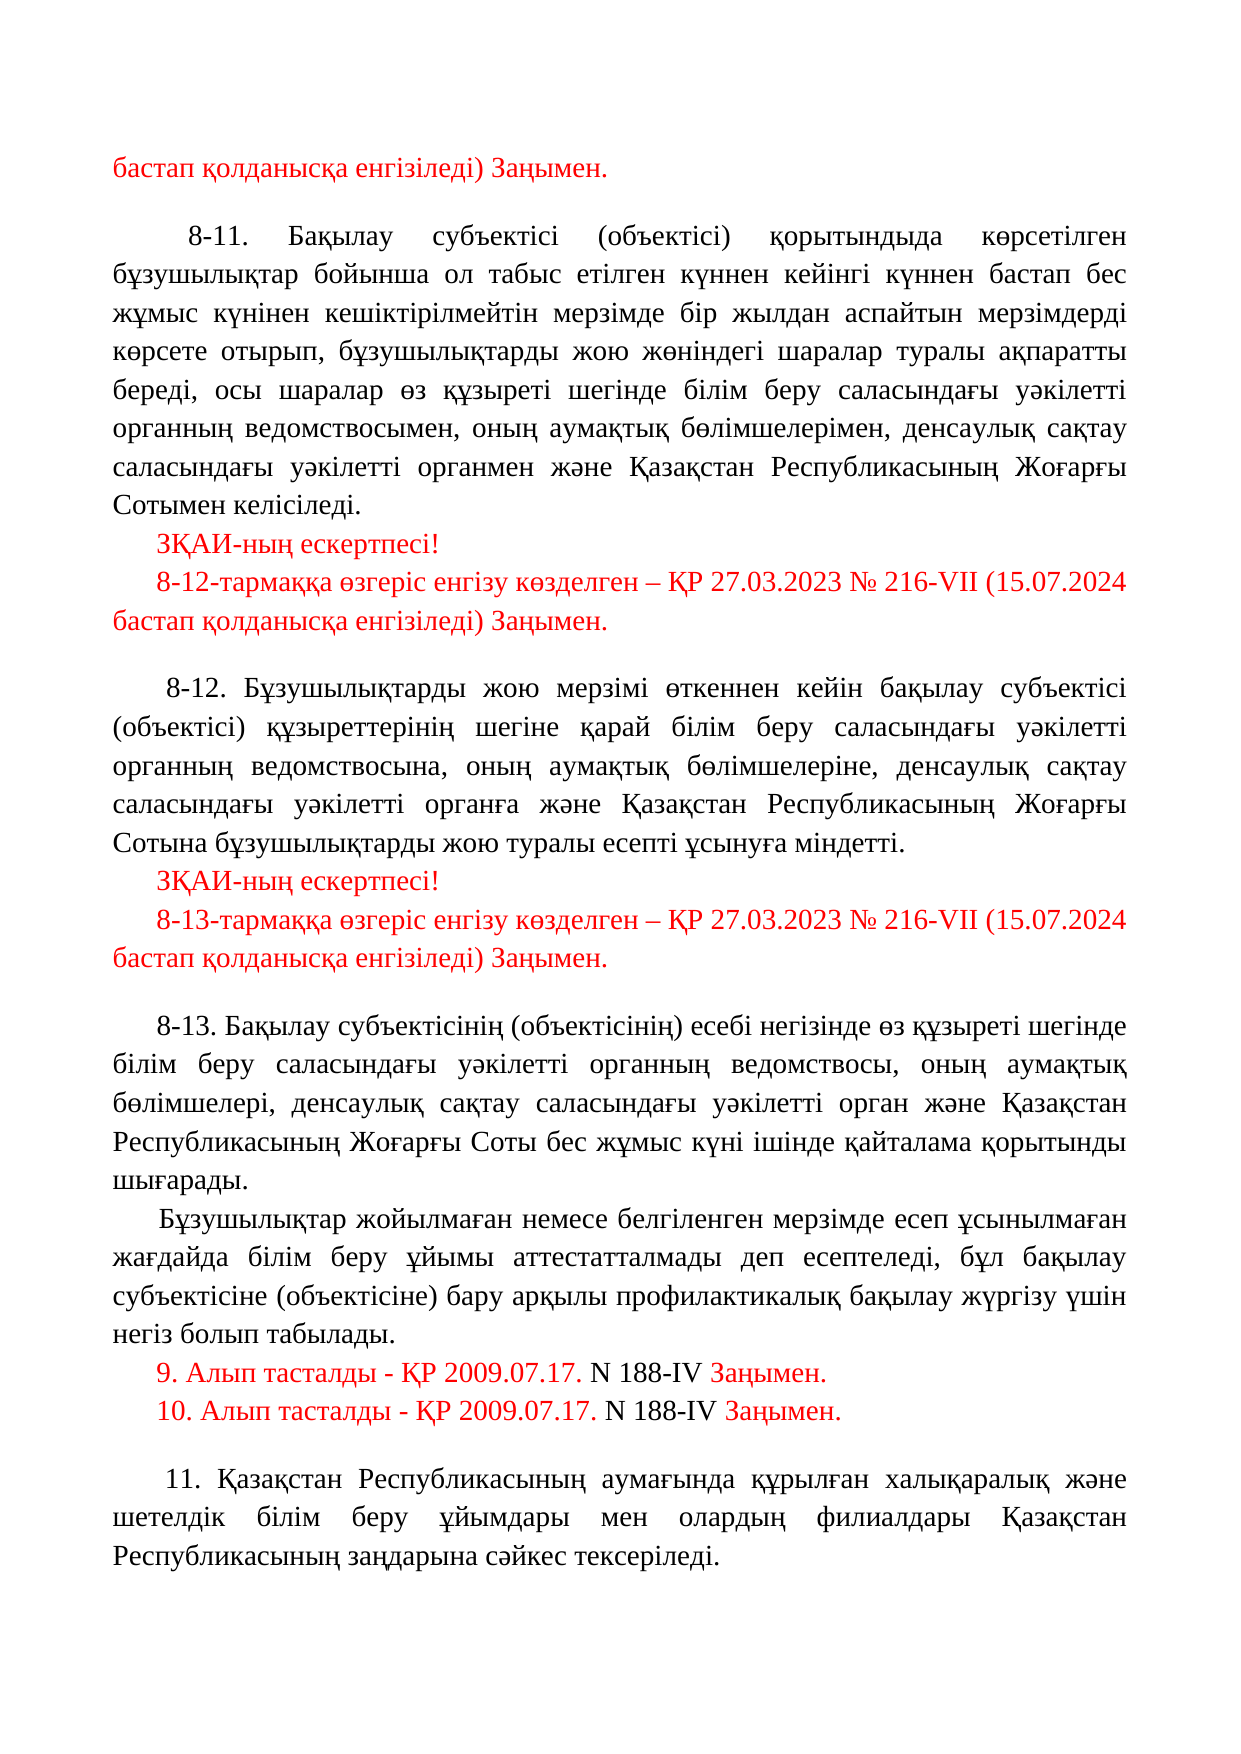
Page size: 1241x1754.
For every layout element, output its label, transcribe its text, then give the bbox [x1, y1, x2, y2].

text Бұзушылықтар жойылмаған немесе белгіленген мерзімде есеп ұсынылмаған жағдайда білім беру ұйымы аттестатталмады деп есептеледі, бұл бақылау субъектісіне (объектісіне) бару арқылы профилактикалық бақылау жүргізу үшін негіз болып табылады. [112, 1201, 1128, 1350]
text 8-11. Бақылау субъектісі (объектісі) қорытындыда көрсетілген бұзушылықтар бойынша ол табыс етілген күннен кейінгі күннен бастап бес жұмыс күнінен кешіктірілмейтін мерзімде бір жылдан аспайтын мерзімдерді көрсете отырып, бұзушылықтарды жою жөніндегі шаралар туралы ақпаратты береді, осы шаралар өз құзыреті шегінде білім беру саласындағы уәкілетті органның ведомствосымен, оның аумақтық бөлімшелерімен, денсаулық сақтау саласындағы уәкілетті органмен және Қазақстан Республикасының Жоғарғы Сотымен келісіледі. [112, 218, 1128, 521]
text 8-13. Бақылау субъектісінің (объектісінің) есебі негізінде өз құзыреті шегінде білім беру саласындағы уәкілетті органның ведомствосы, оның аумақтық бөлімшелері, денсаулық сақтау саласындағы уәкілетті орган және Қазақстан Республикасының Жоғарғы Соты бес жұмыс күні ішінде қайталама қорытынды шығарады. [112, 1008, 1128, 1196]
text ЗҚАИ-ның ескертпесі! 8-12-тармаққа өзгеріс енгізу көзделген – ҚР 27.03.2023 № 216-VII (15.07.2024 бастап қолданысқа енгізіледі) Заңымен. [112, 526, 1128, 667]
text 8-12. Бұзушылықтарды жою мерзімі өткеннен кейін бақылау субъектісі (объектісі) құзыреттерінің шегіне қарай білім беру саласындағы уәкілетті органның ведомствосына, оның аумақтық бөлімшелеріне, денсаулық сақтау саласындағы уәкілетті органға және Қазақстан Республикасының Жоғарғы Сотына бұзушылықтарды жою туралы есепті ұсынуға міндетті. [112, 671, 1128, 858]
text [112, 150, 1128, 214]
text 9. Алып тасталды - ҚР 2009.07.17. N 188-IV Заңымен. 10. Алып тасталды - ҚР 2009.07.17. N 188-IV Заңымен. [112, 1355, 1128, 1457]
text 11. Қазақстан Республикасының аумағында құрылған халықаралық және шетелдік білім беру ұйымдары мен олардың филиалдары Қазақстан Республикасының заңдарына сәйкес тексеріледі. [112, 1461, 1128, 1572]
text ЗҚАИ-ның ескертпесі! 8-13-тармаққа өзгеріс енгізу көзделген – ҚР 27.03.2023 № 216-VII (15.07.2024 бастап қолданысқа енгізіледі) Заңымен. [112, 863, 1128, 1004]
